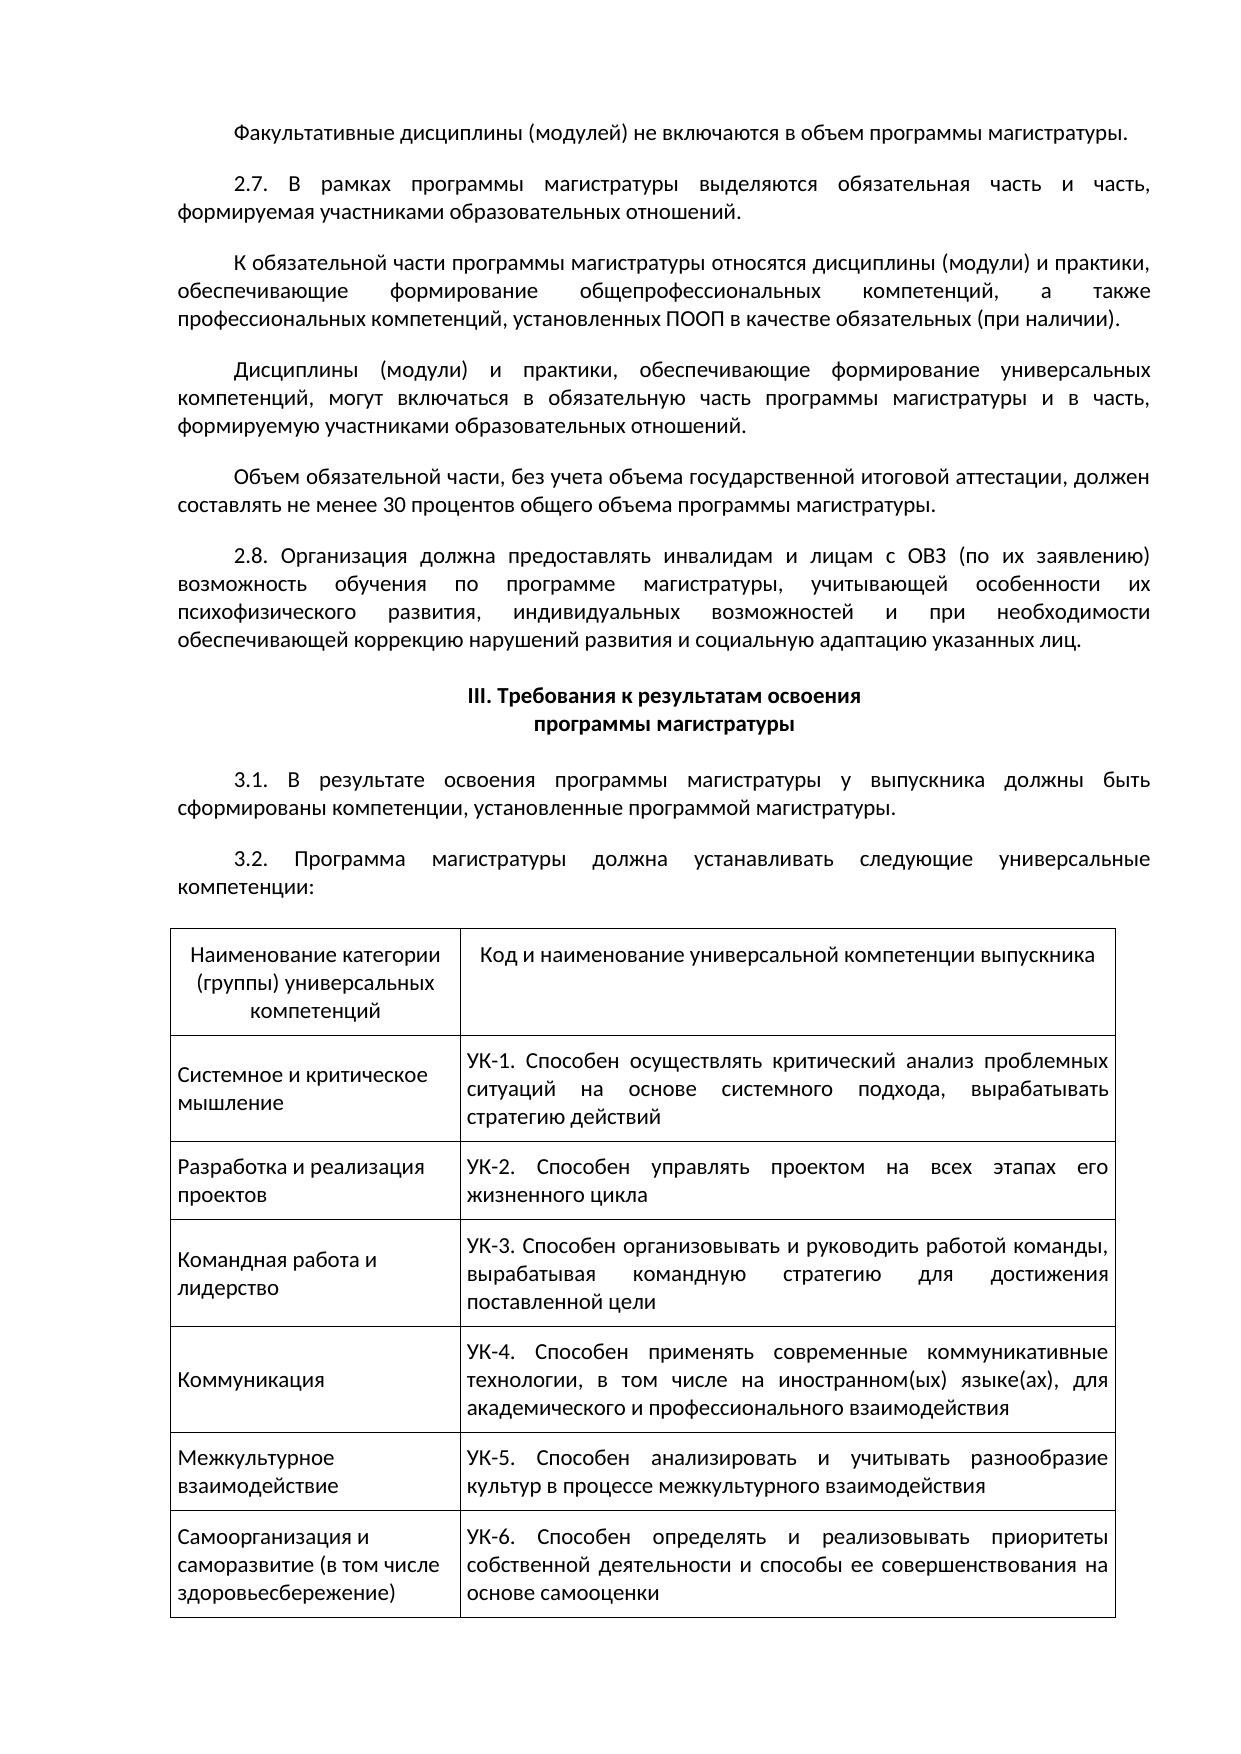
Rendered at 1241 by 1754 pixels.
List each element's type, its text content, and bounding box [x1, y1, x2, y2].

table_cell Системное и критическое мышление [171, 1036, 460, 1141]
text Дисциплины (модули) и практики, обеспечивающие формирование универсальных компетенций, могут включаться в обязательную часть программы магистратуры и в часть, формируемую участниками образовательных отношений. [177, 355, 1152, 439]
table_header Код и наименование универсальной компетенции выпускника [461, 929, 1115, 1034]
table_cell Межкультурное взаимодействие [171, 1433, 460, 1510]
text Объем обязательной части, без учета объема государственной итоговой аттестации, должен составлять не менее 30 процентов общего объема программы магистратуры. [177, 462, 1152, 518]
table_cell УК-4. Способен применять современные коммуникативные технологии, в том числе на иностранном(ых) языке(ах), для академического и профессионального взаимодействия [461, 1327, 1115, 1432]
table_cell Коммуникация [171, 1327, 460, 1432]
title III. Требования к результатам освоения [177, 681, 1152, 709]
table_cell Командная работа и лидерство [171, 1220, 460, 1326]
text Факультативные дисциплины (модулей) не включаются в объем программы магистратуры. [177, 118, 1152, 146]
text 3.1. В результате освоения программы магистратуры у выпускника должны быть сформированы компетенции, установленные программой магистратуры. [177, 765, 1152, 821]
table_cell УК-6. Способен определять и реализовывать приоритеты собственной деятельности и способы ее совершенствования на основе самооценки [461, 1511, 1115, 1617]
table_cell Разработка и реализация проектов [171, 1142, 460, 1219]
table_cell УК-1. Способен осуществлять критический анализ проблемных ситуаций на основе системного подхода, вырабатывать стратегию действий [461, 1036, 1115, 1141]
text 3.2. Программа магистратуры должна устанавливать следующие универсальные компетенции: [177, 844, 1152, 900]
table_cell Самоорганизация и саморазвитие (в том числе здоровьесбережение) [171, 1511, 460, 1617]
text 2.8. Организация должна предоставлять инвалидам и лицам с ОВЗ (по их заявлению) возможность обучения по программе магистратуры, учитывающей особенности их психофизического развития, индивидуальных возможностей и при необходимости обеспечивающей коррекцию нарушений развития и социальную адаптацию указанных лиц. [177, 541, 1152, 653]
title программы магистратуры [177, 709, 1152, 737]
table_cell УК-3. Способен организовывать и руководить работой команды, вырабатывая командную стратегию для достижения поставленной цели [461, 1220, 1115, 1326]
text 2.7. В рамках программы магистратуры выделяются обязательная часть и часть, формируемая участниками образовательных отношений. [177, 169, 1152, 225]
text К обязательной части программы магистратуры относятся дисциплины (модули) и практики, обеспечивающие формирование общепрофессиональных компетенций, а также профессиональных компетенций, установленных ПООП в качестве обязательных (при наличии). [177, 248, 1152, 332]
table_cell УК-5. Способен анализировать и учитывать разнообразие культур в процессе межкультурного взаимодействия [461, 1433, 1115, 1510]
table_cell УК-2. Способен управлять проектом на всех этапах его жизненного цикла [461, 1142, 1115, 1219]
table_header Наименование категории (группы) универсальных компетенций [171, 929, 460, 1034]
